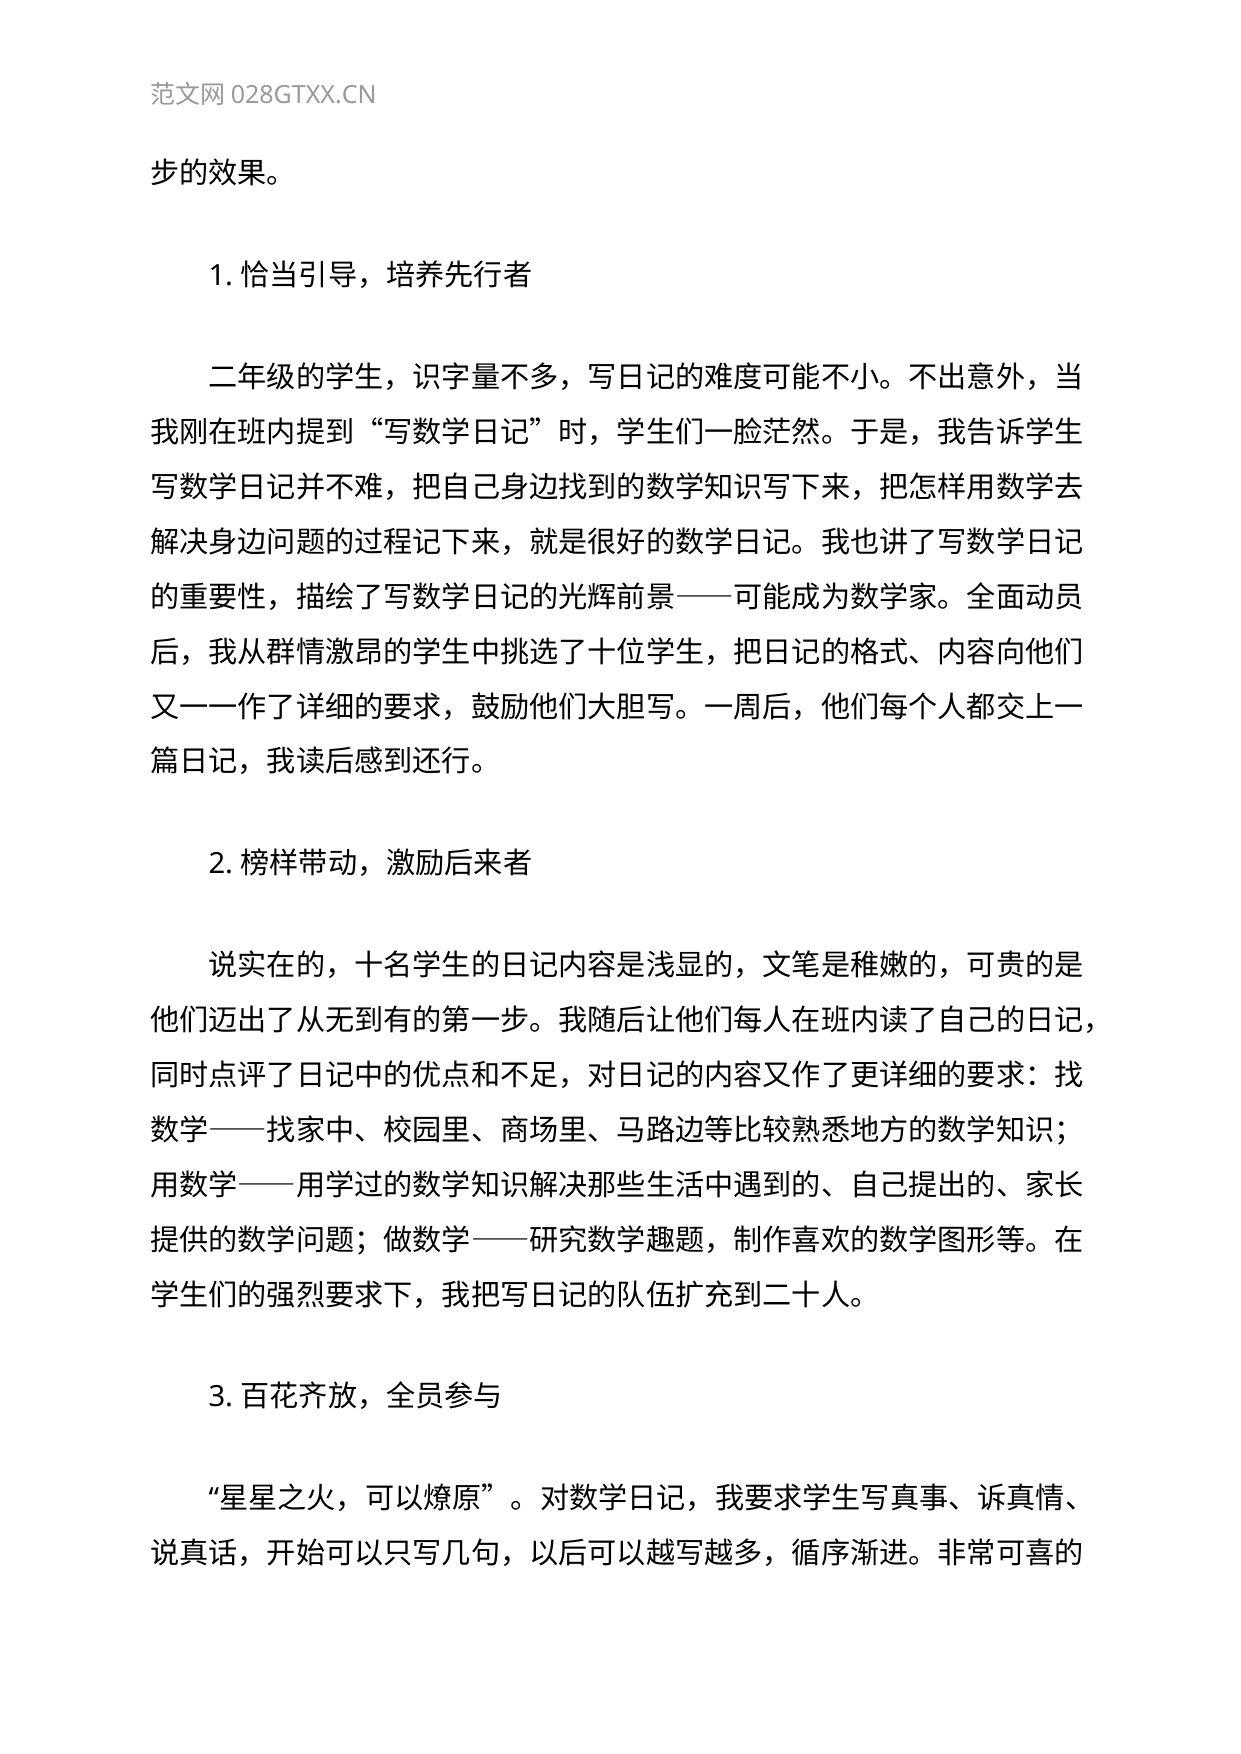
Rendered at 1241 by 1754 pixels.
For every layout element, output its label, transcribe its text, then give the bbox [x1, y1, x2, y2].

text 2. 榜样带动，激励后来者 [150, 840, 1090, 882]
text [150, 150, 1090, 192]
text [150, 1475, 1090, 1572]
text 3. 百花齐放，全员参与 [150, 1373, 1090, 1415]
text 二年级的学生，识字量不多，写日记的难度可能不小。不出意外，当我刚在班内提到“写数学日记”时，学生们一脸茫然。于是，我告诉学生写数学日记并不难，把自己身边找到的数学知识写下来，把怎样用数学去解决身边问题的过程记下来，就是很好的数学日记。我也讲了写数学日记的重要性，描绘了写数学日记的光辉前景——可能成为数学家。全面动员后，我从群情激昂的学生中挑选了十位学生，把日记的格式、内容向他们又一一作了详细的要求，鼓励他们大胆写。一周后，他们每个人都交上一篇日记，我读后感到还行。 [150, 354, 1090, 780]
text 说实在的，十名学生的日记内容是浅显的，文笔是稚嫩的，可贵的是他们迈出了从无到有的第一步。我随后让他们每人在班内读了自己的日记，同时点评了日记中的优点和不足，对日记的内容又作了更详细的要求：找数学——找家中、校园里、商场里、马路边等比较熟悉地方的数学知识；用数学——用学过的数学知识解决那些生活中遇到的、自己提出的、家长提供的数学问题；做数学——研究数学趣题，制作喜欢的数学图形等。在学生们的强烈要求下，我把写日记的队伍扩充到二十人。 [150, 942, 1090, 1313]
text 1. 恰当引导，培养先行者 [150, 252, 1090, 294]
